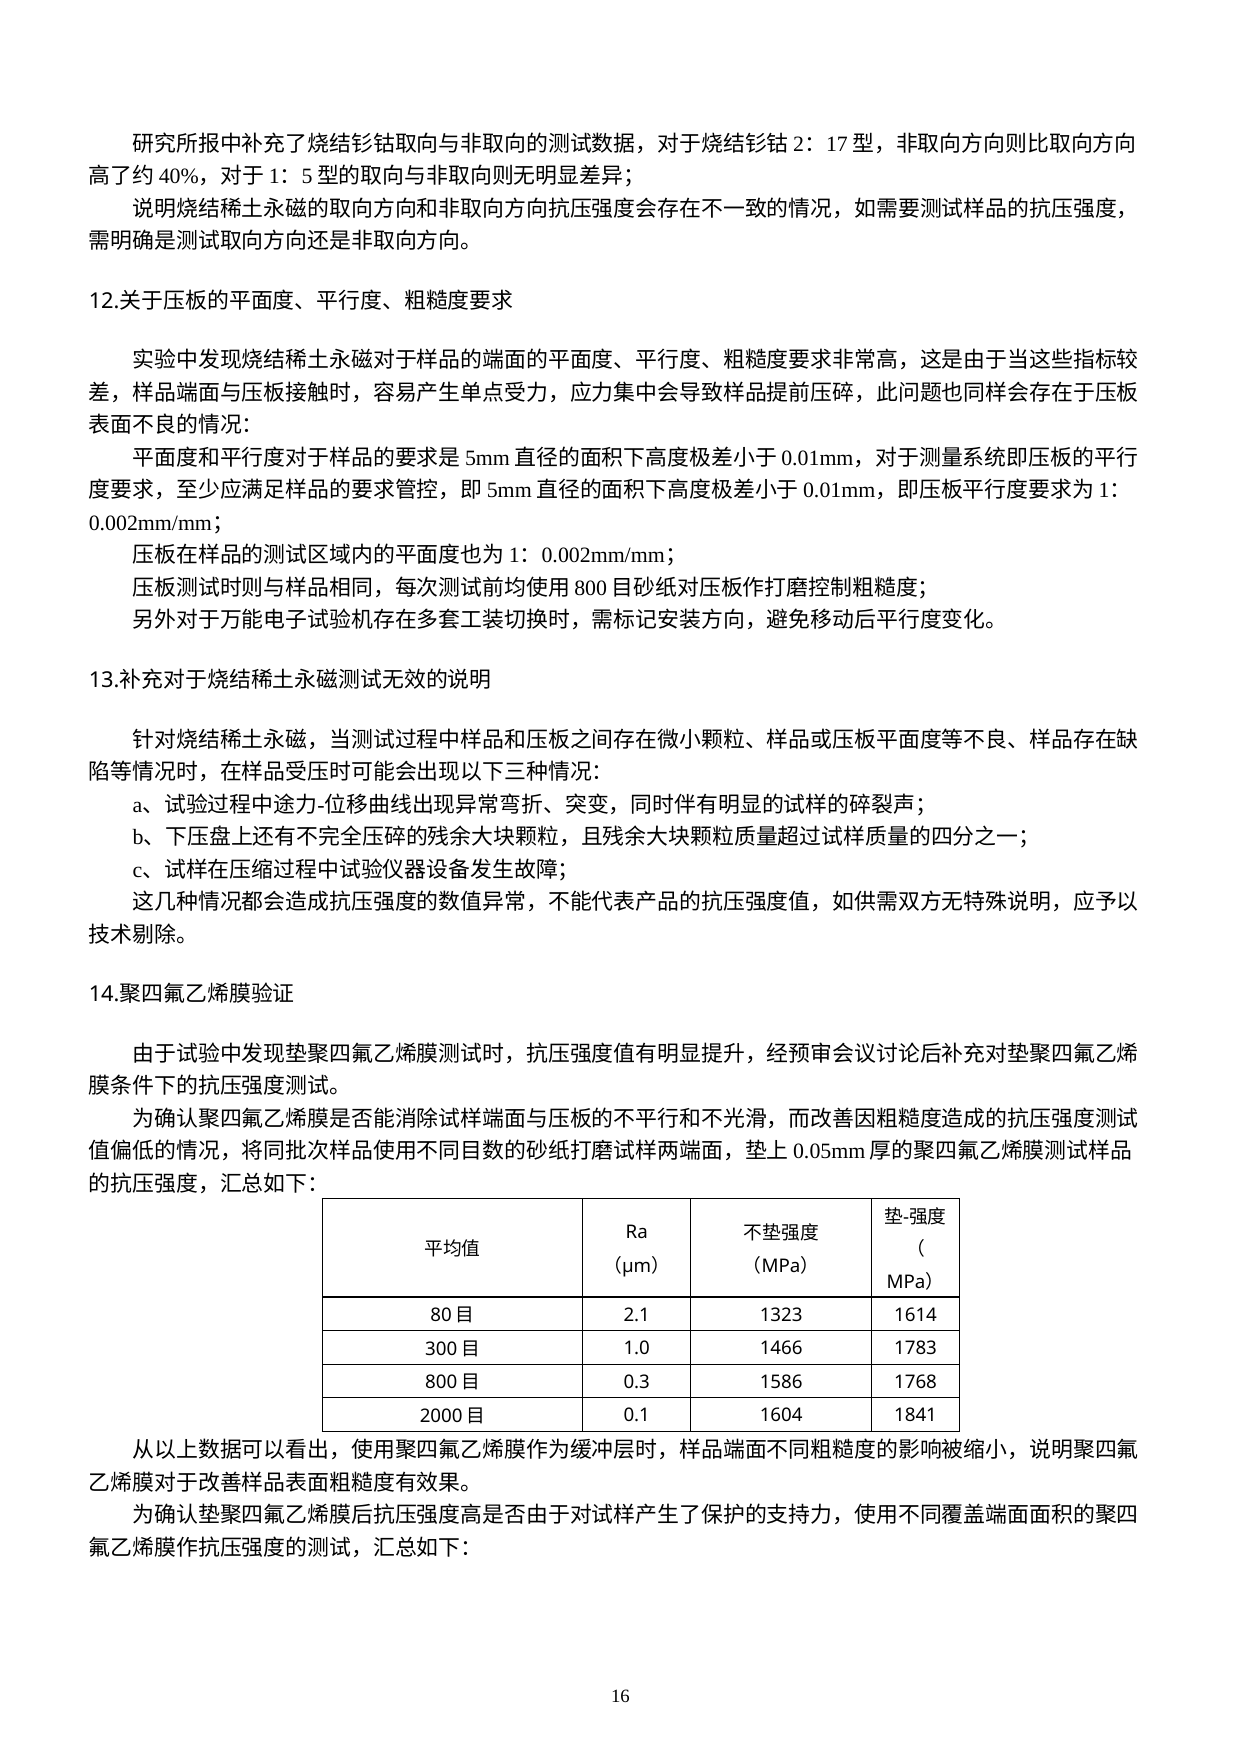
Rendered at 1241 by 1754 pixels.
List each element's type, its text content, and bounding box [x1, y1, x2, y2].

table_header 垫-强度 （MPa） [872, 1199, 959, 1296]
table_cell 1586 [691, 1365, 871, 1397]
table_cell 1614 [872, 1298, 959, 1330]
text a、试验过程中途力-位移曲线出现异常弯折、突变，同时伴有明显的试样的碎裂声； [88, 786, 1152, 819]
table_cell 2000目 [323, 1398, 582, 1431]
subtitle 13.补充对于烧结稀土永磁测试无效的说明 [88, 662, 1152, 694]
text b、下压盘上还有不完全压碎的残余大块颗粒，且残余大块颗粒质量超过试样质量的四分之一； [88, 819, 1152, 851]
text 从以上数据可以看出，使用聚四氟乙烯膜作为缓冲层时，样品端面不同粗糙度的影响被缩小，说明聚四氟乙烯膜对于改善样品表面粗糙度有效果。 [88, 1432, 1152, 1497]
table_cell 1.0 [583, 1331, 690, 1363]
table_cell 1768 [872, 1365, 959, 1397]
text 由于试验中发现垫聚四氟乙烯膜测试时，抗压强度值有明显提升，经预审会议讨论后补充对垫聚四氟乙烯膜条件下的抗压强度测试。 [88, 1035, 1152, 1100]
table_cell 0.1 [583, 1398, 690, 1431]
text 另外对于万能电子试验机存在多套工装切换时，需标记安装方向，避免移动后平行度变化。 [88, 602, 1152, 634]
text 平面度和平行度对于样品的要求是5mm直径的面积下高度极差小于0.01mm，对于测量系统即压板的平行度要求，至少应满足样品的要求管控，即5mm直径的面积下高度极差小于0.01mm，即压板平行度要求为1：0.002mm/mm； [88, 439, 1152, 537]
text 实验中发现烧结稀土永磁对于样品的端面的平面度、平行度、粗糙度要求非常高，这是由于当这些指标较差，样品端面与压板接触时，容易产生单点受力，应力集中会导致样品提前压碎，此问题也同样会存在于压板表面不良的情况： [88, 342, 1152, 439]
table_cell 80目 [323, 1298, 582, 1330]
subtitle 12.关于压板的平面度、平行度、粗糙度要求 [88, 282, 1152, 315]
table_cell 1841 [872, 1398, 959, 1431]
table_header 平均值 [323, 1199, 582, 1296]
table_cell 1783 [872, 1331, 959, 1363]
table_cell 300目 [323, 1331, 582, 1363]
table_cell 800目 [323, 1365, 582, 1397]
table_cell 1604 [691, 1398, 871, 1431]
text 针对烧结稀土永磁，当测试过程中样品和压板之间存在微小颗粒、样品或压板平面度等不良、样品存在缺陷等情况时，在样品受压时可能会出现以下三种情况： [88, 721, 1152, 786]
table_header Ra （μm） [583, 1199, 690, 1296]
table_header 不垫强度 （MPa） [691, 1199, 871, 1296]
text 压板在样品的测试区域内的平面度也为1：0.002mm/mm； [88, 537, 1152, 569]
table_cell 1323 [691, 1298, 871, 1330]
table_cell 0.3 [583, 1365, 690, 1397]
text 研究所报中补充了烧结钐钴取向与非取向的测试数据，对于烧结钐钴2：17型，非取向方向则比取向方向高了约40%，对于1：5型的取向与非取向则无明显差异； [88, 125, 1152, 190]
text 这几种情况都会造成抗压强度的数值异常，不能代表产品的抗压强度值，如供需双方无特殊说明，应予以技术剔除。 [88, 884, 1152, 949]
text 说明烧结稀土永磁的取向方向和非取向方向抗压强度会存在不一致的情况，如需要测试样品的抗压强度，需明确是测试取向方向还是非取向方向。 [88, 190, 1152, 255]
text 压板测试时则与样品相同，每次测试前均使用800目砂纸对压板作打磨控制粗糙度； [88, 569, 1152, 602]
table_cell 1466 [691, 1331, 871, 1363]
table_cell 2.1 [583, 1298, 690, 1330]
text c、试样在压缩过程中试验仪器设备发生故障； [88, 851, 1152, 884]
text 为确认聚四氟乙烯膜是否能消除试样端面与压板的不平行和不光滑，而改善因粗糙度造成的抗压强度测试值偏低的情况，将同批次样品使用不同目数的砂纸打磨试样两端面，垫上0.05mm厚的聚四氟乙烯膜测试样品的抗压强度，汇总如下： [88, 1100, 1152, 1198]
text 为确认垫聚四氟乙烯膜后抗压强度高是否由于对试样产生了保护的支持力，使用不同覆盖端面面积的聚四氟乙烯膜作抗压强度的测试，汇总如下： [88, 1497, 1152, 1562]
subtitle 14.聚四氟乙烯膜验证 [88, 976, 1152, 1008]
